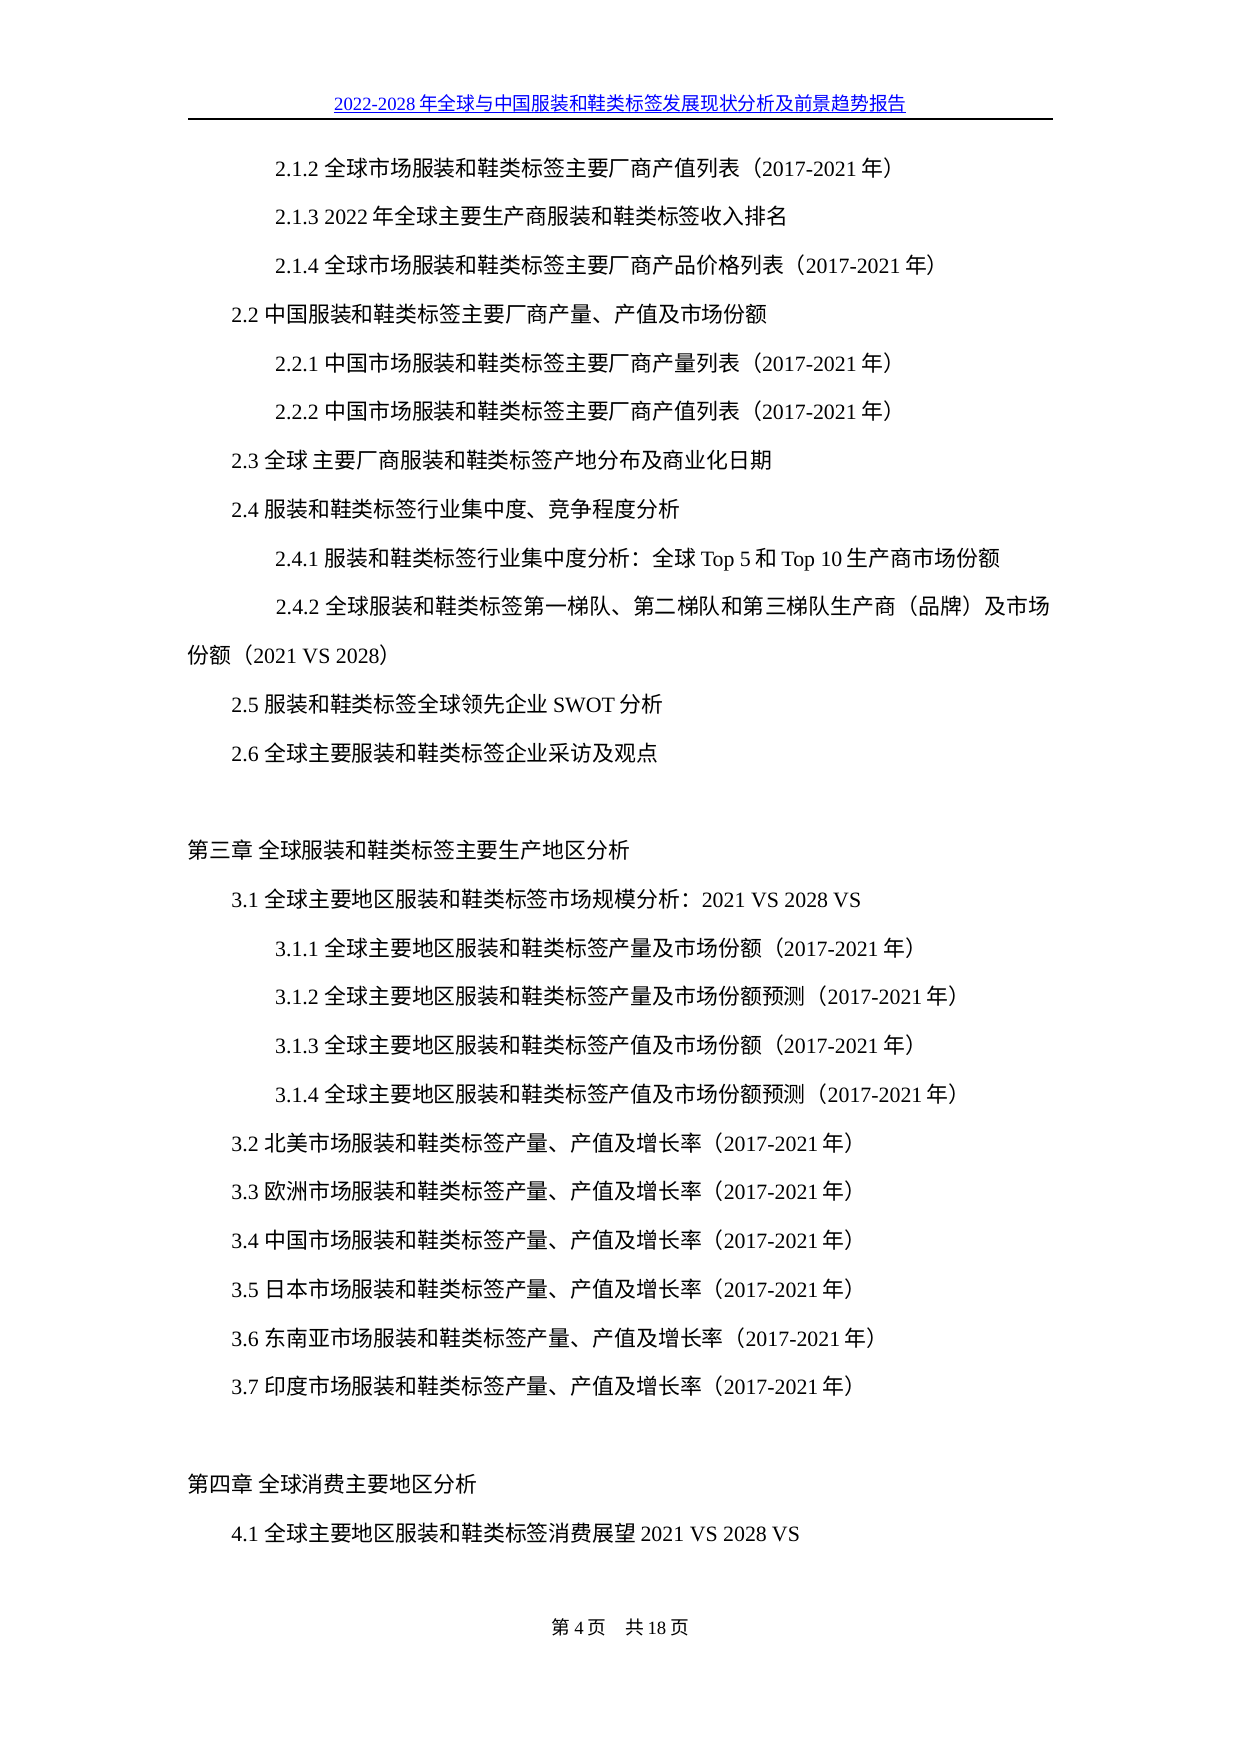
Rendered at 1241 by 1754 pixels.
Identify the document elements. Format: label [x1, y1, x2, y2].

text [187, 150, 1053, 1548]
